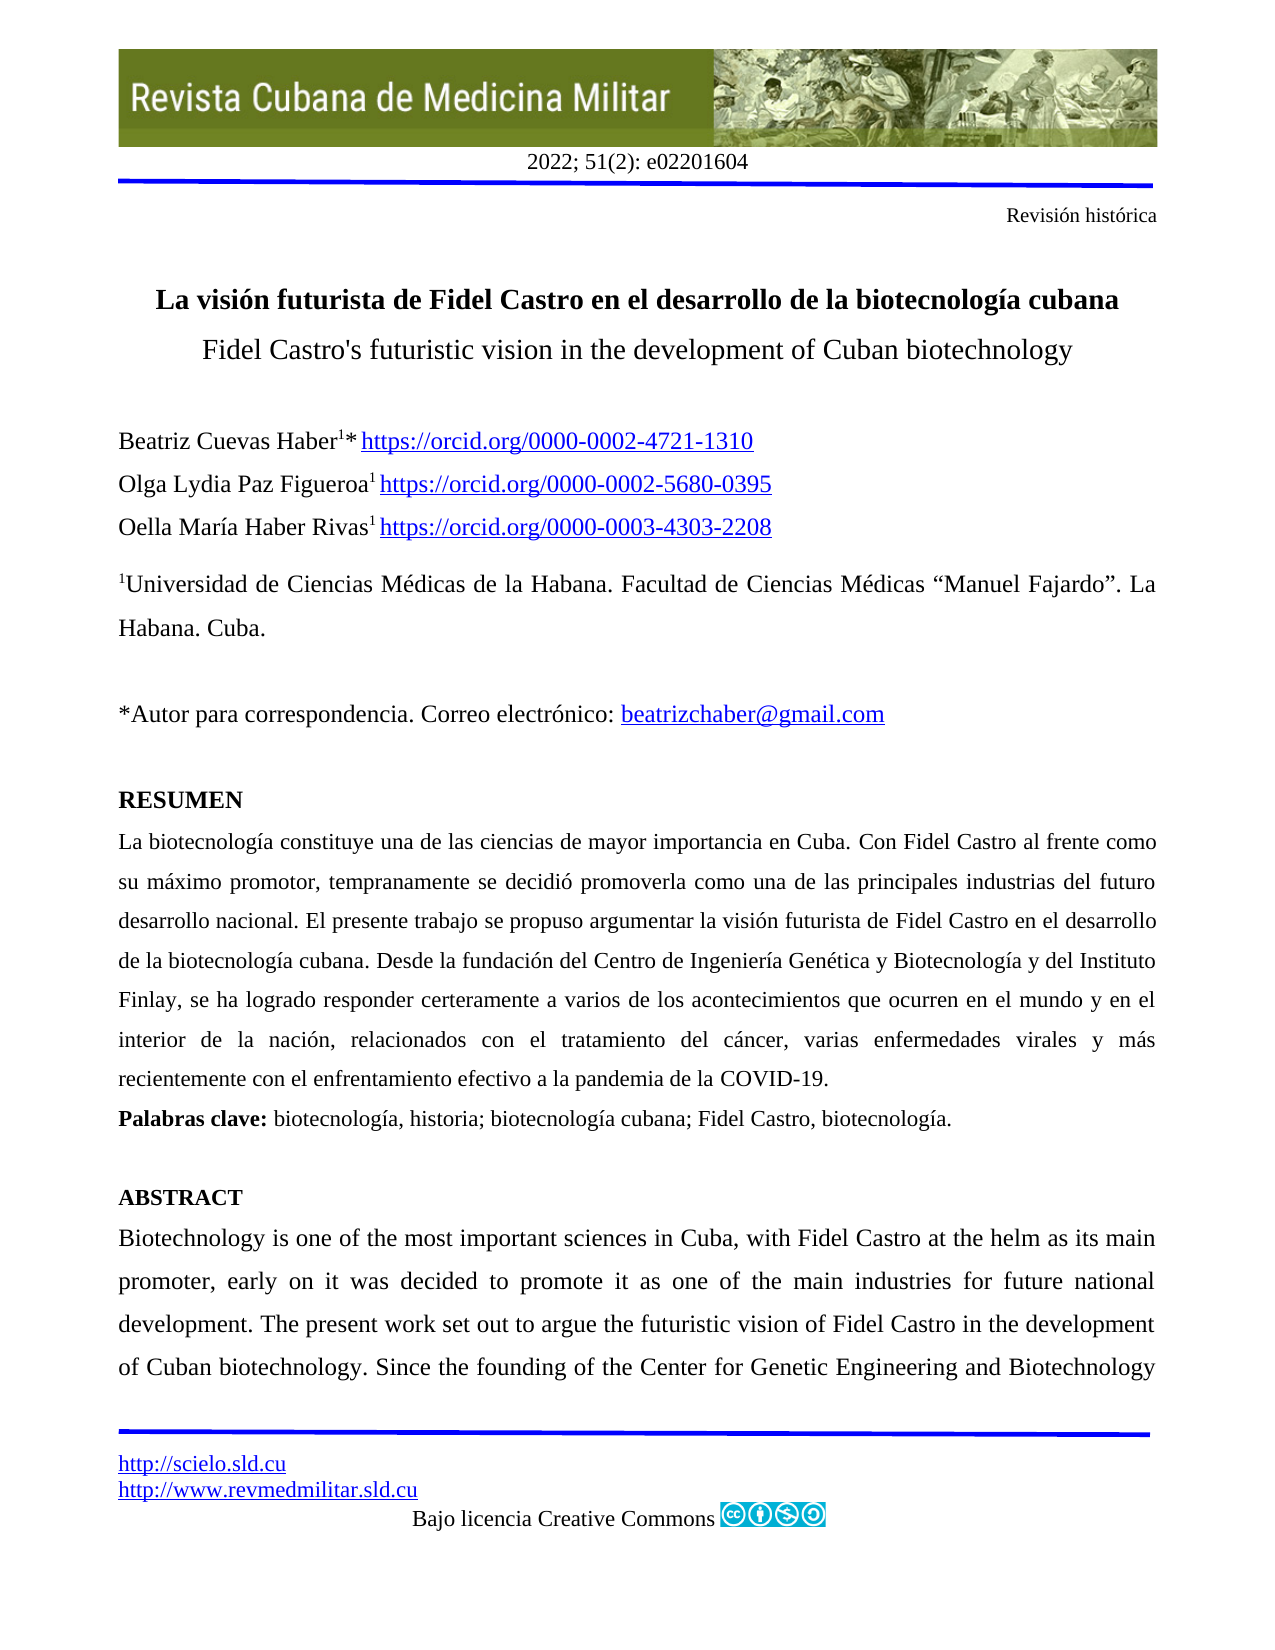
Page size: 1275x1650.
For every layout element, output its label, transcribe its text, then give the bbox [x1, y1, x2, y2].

text Revisión histórica [118, 203, 1157, 227]
text Olga Lydia Paz Figueroa1 https://orcid.org/0000-0002-5680-0395 [118, 469, 1157, 498]
text Fidel Castro's futuristic vision in the development of Cuban biotechnology [118, 332, 1157, 366]
text 1Universidad de Ciencias Médicas de la Habana. Facultad de Ciencias Médicas “Manuel Fajardo”. La Habana. Cuba. [118, 569, 1157, 641]
text RESUMEN [118, 785, 1157, 814]
picture [118, 49, 1158, 147]
text *Autor para correspondencia. Correo electrónico: beatrizchaber@gmail.com [118, 699, 1157, 728]
text Beatriz Cuevas Haber1* https://orcid.org/0000-0002-4721-1310 [118, 426, 1157, 454]
text Palabras clave: biotecnología, historia; biotecnología cubana; Fidel Castro, biotecnología. [118, 1104, 1157, 1131]
text La visión futurista de Fidel Castro en el desarrollo de la biotecnología cubana [118, 282, 1157, 316]
text La biotecnología constituye una de las ciencias de mayor importancia en Cuba. Con Fidel Castro al frente como su máximo promotor, tempranamente se decidió promoverla como una de las principales industrias del futuro desarrollo nacional. El presente trabajo se propuso argumentar la visión futurista de Fidel Castro en el desarrollo de la biotecnología cubana. Desde la fundación del Centro de Ingeniería Genética y Biotecnología y del Instituto Finlay, se ha logrado responder certeramente a varios de los acontecimientos que ocurren en el mundo y en el interior de la nación, relacionados con el tratamiento del cáncer, varias enfermedades virales y más recientemente con el enfrentamiento efectivo a la pandemia de la COVID-19. [118, 894, 1157, 1091]
text Oella María Haber Rivas1 https://orcid.org/0000-0003-4303-2208 [118, 512, 1157, 541]
picture [720, 1502, 826, 1527]
text ABSTRACT [118, 1183, 1157, 1210]
